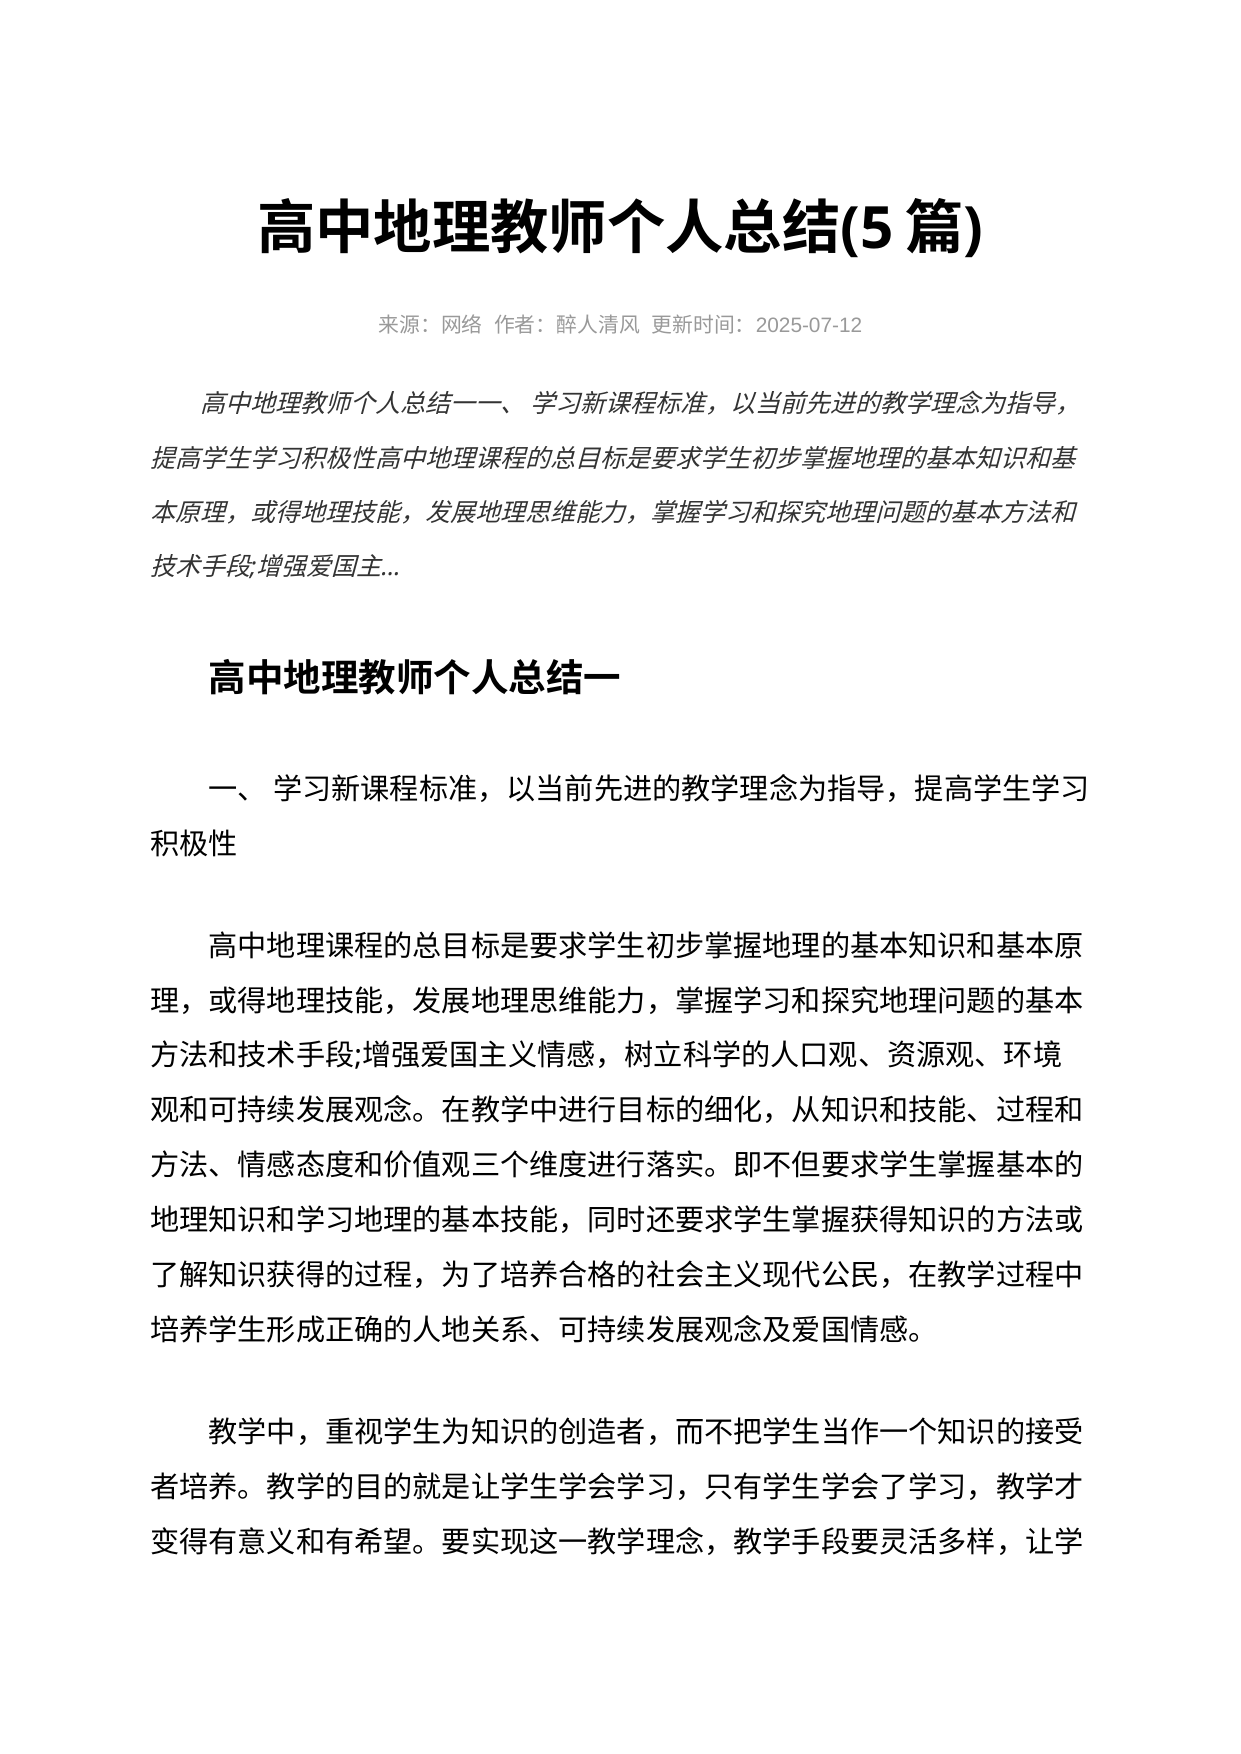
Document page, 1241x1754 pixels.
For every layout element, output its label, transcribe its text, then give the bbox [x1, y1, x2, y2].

text 高中地理教师个人总结一 [150, 648, 1090, 702]
text 高中地理教师个人总结一一、 学习新课程标准，以当前先进的教学理念为指导，提高学生学习积极性高中地理课程的总目标是要求学生初步掌握地理的基本知识和基本原理，或得地理技能，发展地理思维能力，掌握学习和探究地理问题的基本方法和技术手段;增强爱国主... [150, 384, 1090, 583]
text 来源：网络 作者：醉人清风 更新时间：2025-07-12 [150, 313, 1090, 337]
subtitle 高中地理教师个人总结(5篇) [150, 181, 1090, 266]
text 一、 学习新课程标准，以当前先进的教学理念为指导，提高学生学习积极性 [150, 766, 1090, 863]
text 高中地理课程的总目标是要求学生初步掌握地理的基本知识和基本原理，或得地理技能，发展地理思维能力，掌握学习和探究地理问题的基本方法和技术手段;增强爱国主义情感，树立科学的人口观、资源观、环境观和可持续发展观念。在教学中进行目标的细化，从知识和技能、过程和方法、情感态度和价值观三个维度进行落实。即不但要求学生掌握基本的地理知识和学习地理的基本技能，同时还要求学生掌握获得知识的方法或了解知识获得的过程，为了培养合格的社会主义现代公民，在教学过程中培养学生形成正确的人地关系、可持续发展观念及爱国情感。 [150, 922, 1090, 1349]
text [150, 1408, 1090, 1560]
